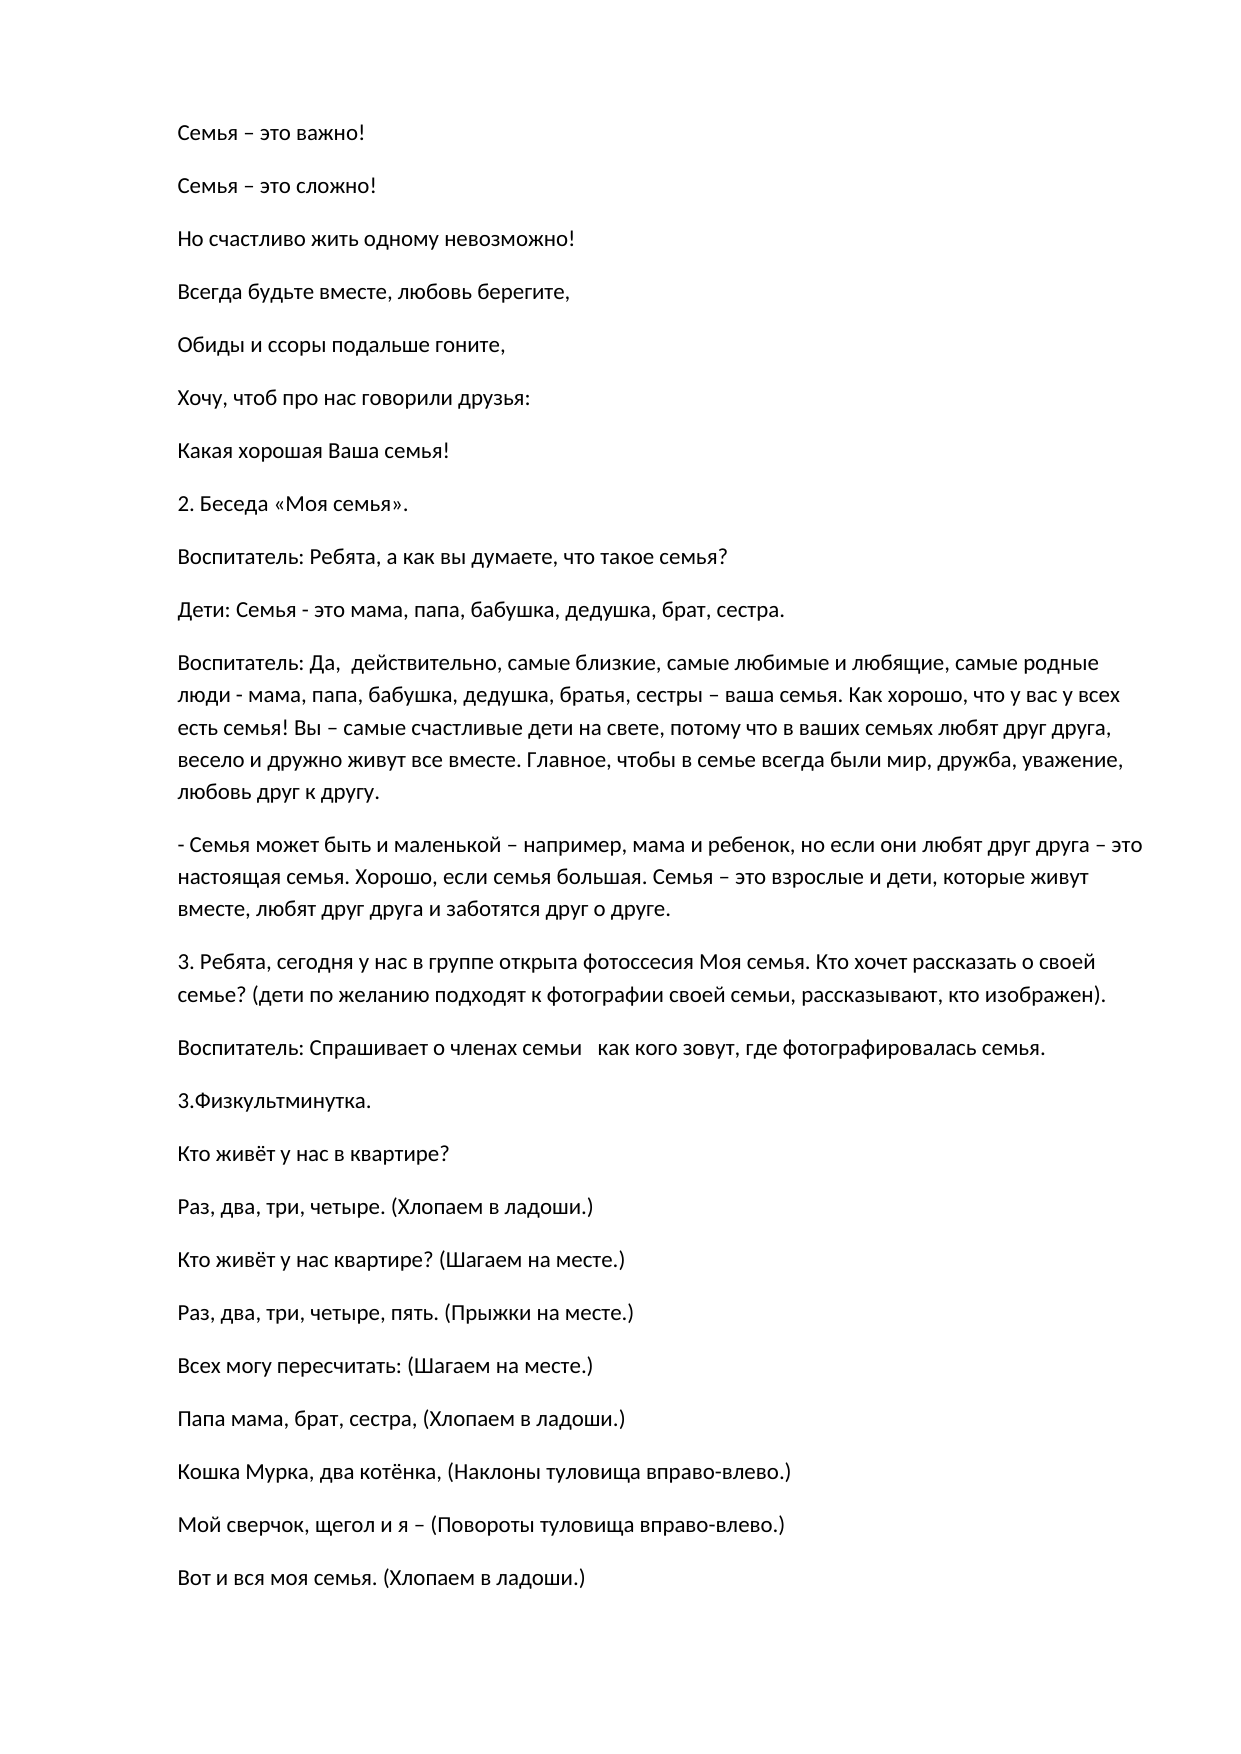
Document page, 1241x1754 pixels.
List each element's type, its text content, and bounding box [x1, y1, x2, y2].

text Семья – это сложно! [177, 171, 1152, 199]
text 3.Физкультминутка. [177, 1086, 1152, 1114]
text Воспитатель: Спрашивает о членах семьи как кого зовут, где фотографировалась семья. [177, 1033, 1152, 1061]
text Семья – это важно! [177, 118, 1152, 146]
text Воспитатель: Ребята, а как вы думаете, что такое семья? [177, 542, 1152, 570]
text 2. Беседа «Моя семья». [177, 489, 1152, 517]
text Раз, два, три, четыре, пять. (Прыжки на месте.) [177, 1298, 1152, 1326]
text Но счастливо жить одному невозможно! [177, 224, 1152, 252]
text Кошка Мурка, два котёнка, (Наклоны туловища вправо-влево.) [177, 1457, 1152, 1485]
text Кто живёт у нас в квартире? [177, 1139, 1152, 1167]
text Обиды и ссоры подальше гоните, [177, 330, 1152, 358]
text Воспитатель: Да, действительно, самые близкие, самые любимые и любящие, самые родные люди - мама, папа, бабушка, дедушка, братья, сестры – ваша семья. Как хорошо, что у вас у всех есть семья! Вы – самые счастливые дети на свете, потому что в ваших семьях любят друг друга, весело и дружно живут все вместе. Главное, чтобы в семье всегда были мир, дружба, уважение, любовь друг к другу. [177, 648, 1152, 805]
text Раз, два, три, четыре. (Хлопаем в ладоши.) [177, 1192, 1152, 1220]
text Мой сверчок, щегол и я – (Повороты туловища вправо-влево.) [177, 1510, 1152, 1538]
text Всегда будьте вместе, любовь берегите, [177, 277, 1152, 305]
text - Семья может быть и маленькой – например, мама и ребенок, но если они любят друг друга – это настоящая семья. Хорошо, если семья большая. Семья – это взрослые и дети, которые живут вместе, любят друг друга и заботятся друг о друге. [177, 830, 1152, 922]
text 3. Ребята, сегодня у нас в группе открыта фотоссесия Моя семья. Кто хочет рассказать о своей семье? (дети по желанию подходят к фотографии своей семьи, рассказывают, кто изображен). [177, 947, 1152, 1008]
text Вот и вся моя семья. (Хлопаем в ладоши.) [177, 1563, 1152, 1591]
text Хочу, чтоб про нас говорили друзья: [177, 383, 1152, 411]
text Дети: Семья - это мама, папа, бабушка, дедушка, брат, сестра. [177, 595, 1152, 623]
text Кто живёт у нас квартире? (Шагаем на месте.) [177, 1245, 1152, 1273]
text Папа мама, брат, сестра, (Хлопаем в ладоши.) [177, 1404, 1152, 1432]
text Какая хорошая Ваша семья! [177, 436, 1152, 464]
text Всех могу пересчитать: (Шагаем на месте.) [177, 1351, 1152, 1379]
